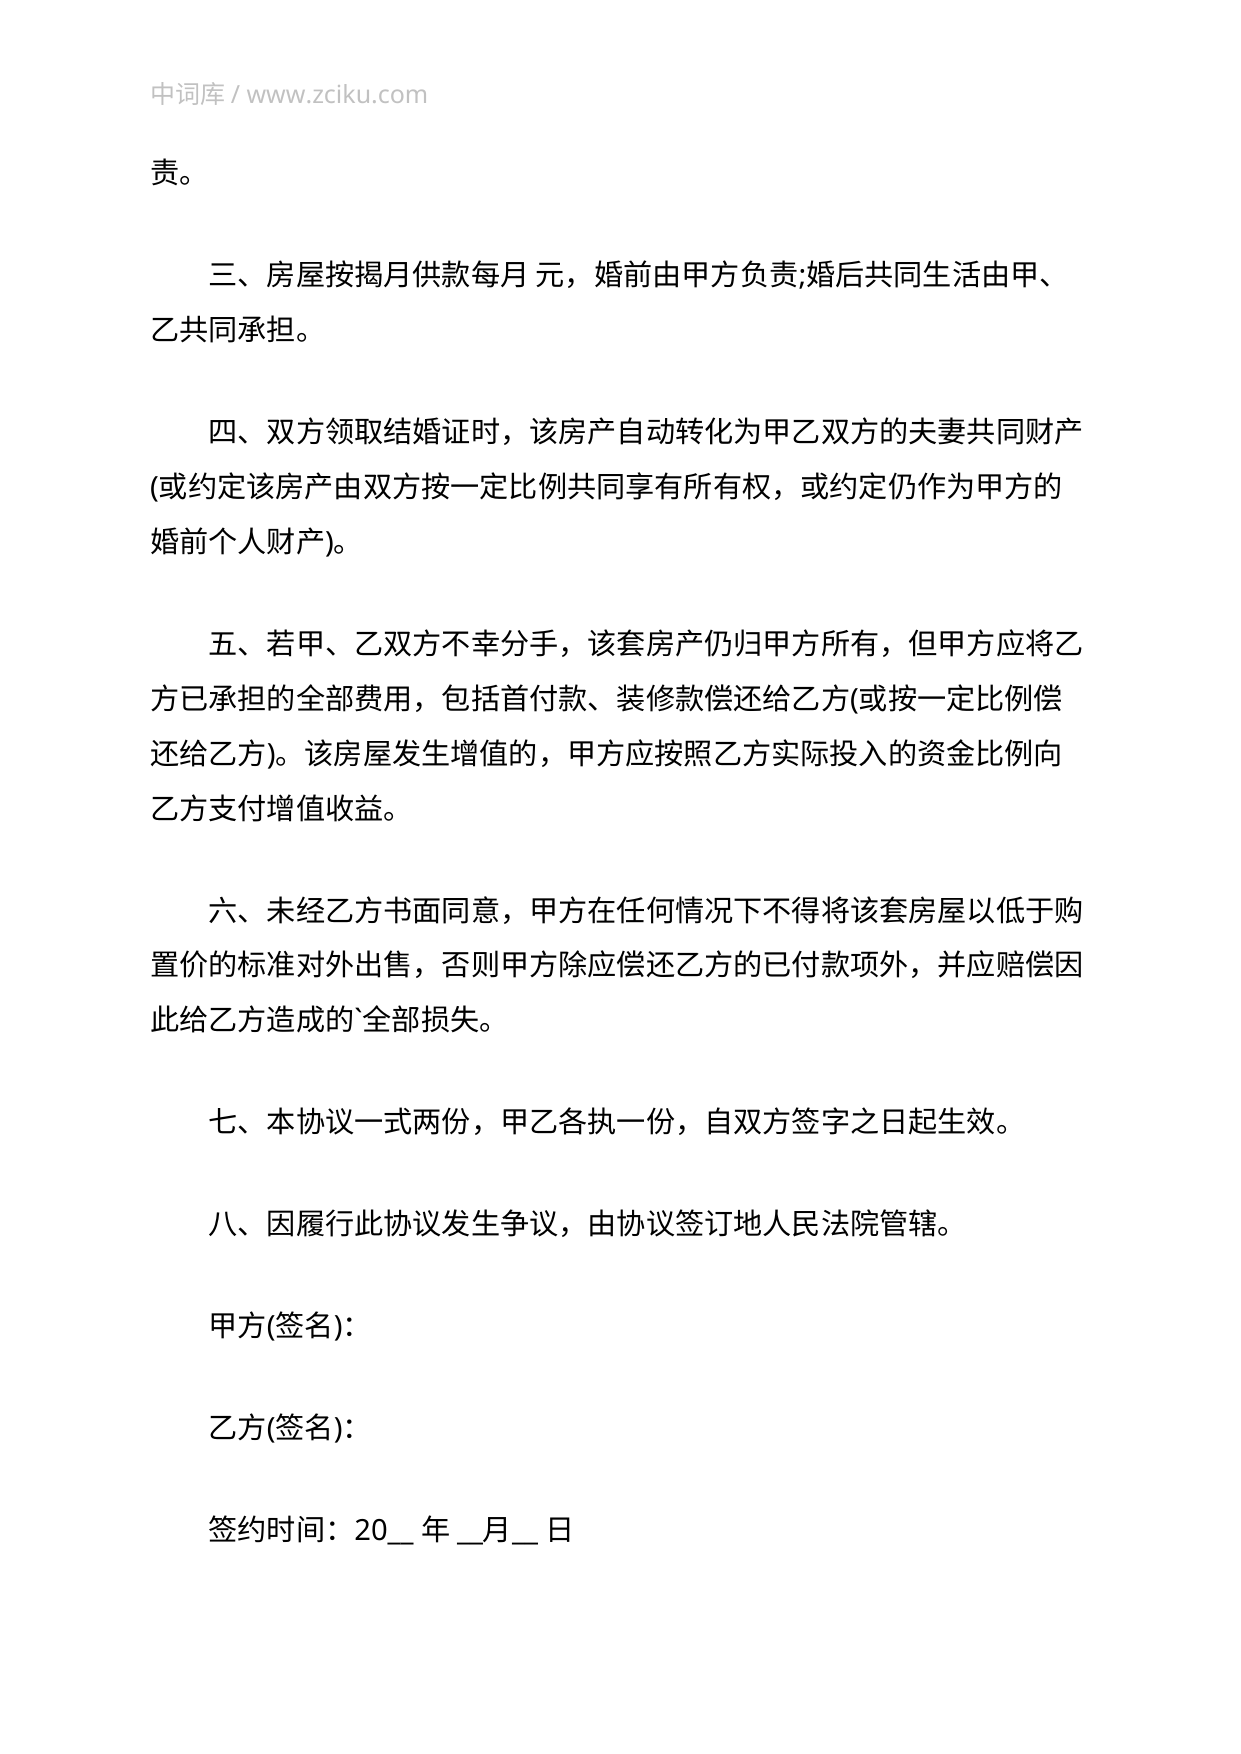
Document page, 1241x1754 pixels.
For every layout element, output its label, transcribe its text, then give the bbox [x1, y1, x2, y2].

text 五、若甲、乙双方不幸分手，该套房产仍归甲方所有，但甲方应将乙方已承担的全部费用，包括首付款、装修款偿还给乙方(或按一定比例偿还给乙方)。该房屋发生增值的，甲方应按照乙方实际投入的资金比例向乙方支付增值收益。 [150, 620, 1090, 828]
text 四、双方领取结婚证时，该房产自动转化为甲乙双方的夫妻共同财产(或约定该房产由双方按一定比例共同享有所有权，或约定仍作为甲方的婚前个人财产)。 [150, 408, 1090, 561]
text 七、本协议一式两份，甲乙各执一份，自双方签字之日起生效。 [150, 1099, 1090, 1141]
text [150, 150, 1090, 192]
text 三、房屋按揭月供款每月 元，婚前由甲方负责;婚后共同生活由甲、乙共同承担。 [150, 252, 1090, 349]
text 签约时间：20__ 年 __月__ 日 [150, 1506, 1090, 1549]
text 六、未经乙方书面同意，甲方在任何情况下不得将该套房屋以低于购置价的标准对外出售，否则甲方除应偿还乙方的已付款项外，并应赔偿因此给乙方造成的`全部损失。 [150, 887, 1090, 1039]
text 乙方(签名)： [150, 1404, 1090, 1447]
text 八、因履行此协议发生争议，由协议签订地人民法院管辖。 [150, 1201, 1090, 1243]
text 甲方(签名)： [150, 1302, 1090, 1345]
